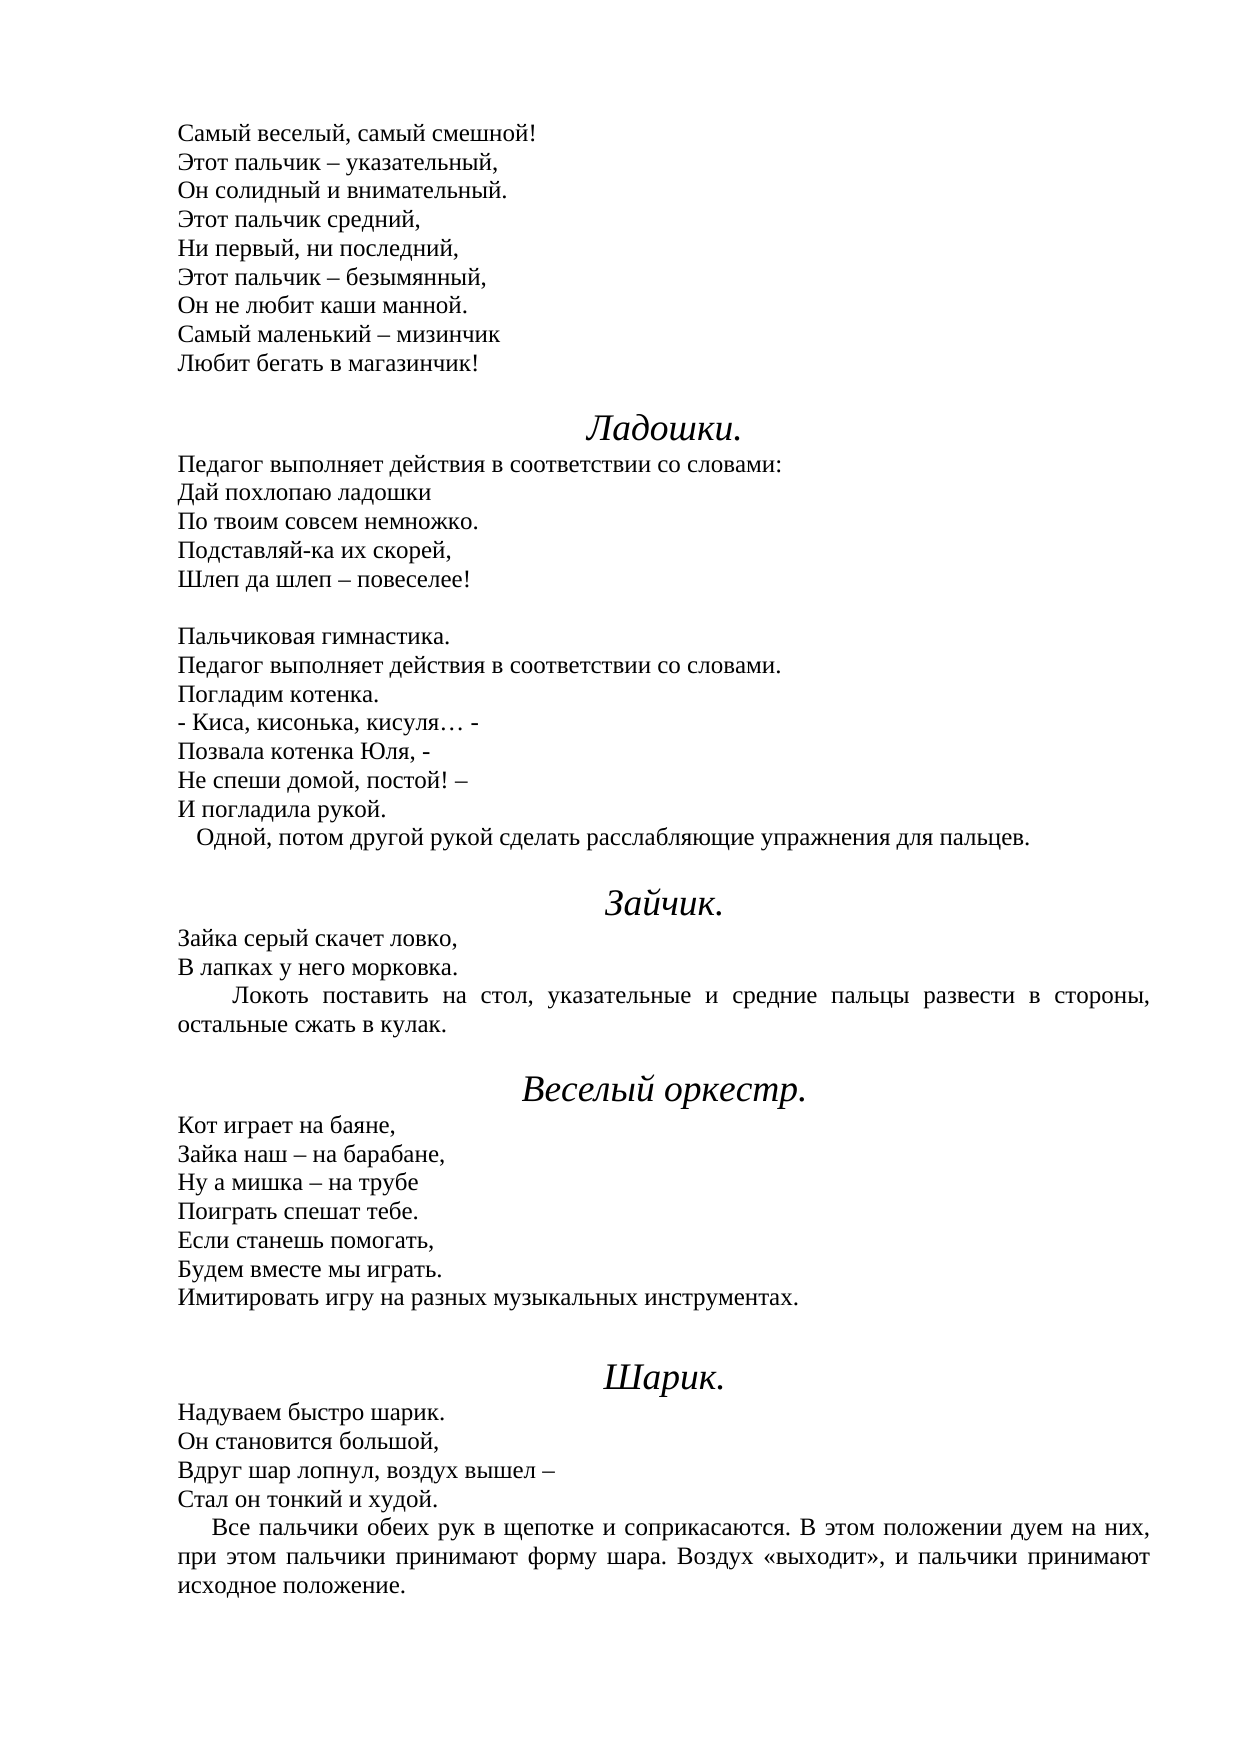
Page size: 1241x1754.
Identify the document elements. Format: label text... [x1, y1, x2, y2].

text В лапках у него морковка. [177, 952, 1152, 981]
text Зайка наш – на барабане, [177, 1139, 1152, 1167]
text Шарик. [177, 1354, 1152, 1397]
text Он солидный и внимательный. [177, 176, 1152, 204]
text Он не любит каши манной. [177, 291, 1152, 319]
text Все пальчики обеих рук в щепотке и соприкасаются. В этом положении дуем на них, при этом пальчики принимают форму шара. Воздух «выходит», и пальчики принимают исходное положение. [177, 1512, 1152, 1599]
text Любит бегать в магазинчик! [177, 348, 1152, 377]
text Позвала котенка Юля, - [177, 736, 1152, 765]
text Педагог выполняет действия в соответствии со словами: [177, 449, 1152, 477]
text Ни первый, ни последний, [177, 233, 1152, 262]
text Имитировать игру на разных музыкальных инструментах. [177, 1282, 1152, 1311]
text Будем вместе мы играть. [177, 1254, 1152, 1282]
text Этот пальчик – безымянный, [177, 262, 1152, 291]
text По твоим совсем немножко. [177, 506, 1152, 535]
text Он становится большой, [177, 1426, 1152, 1455]
text Подставляй-ка их скорей, [177, 535, 1152, 564]
text Если станешь помогать, [177, 1225, 1152, 1254]
text Пальчиковая гимнастика. [177, 621, 1152, 650]
text Локоть поставить на стол, указательные и средние пальцы развести в стороны, остальные сжать в кулак. [177, 981, 1152, 1038]
text - Киса, кисонька, кисуля… - [177, 707, 1152, 736]
text Зайка серый скачет ловко, [177, 923, 1152, 952]
text Самый веселый, самый смешной! [177, 118, 1152, 147]
text Дай похлопаю ладошки [177, 477, 1152, 506]
text Ладошки. [177, 406, 1152, 449]
text Кот играет на баяне, [177, 1110, 1152, 1139]
text Вдруг шар лопнул, воздух вышел – [177, 1455, 1152, 1484]
text Зайчик. [177, 880, 1152, 923]
text Самый маленький – мизинчик [177, 319, 1152, 348]
text Шлеп да шлеп – повеселее! [177, 564, 1152, 592]
text Ну а мишка – на трубе [177, 1167, 1152, 1196]
text Этот пальчик – указательный, [177, 147, 1152, 176]
text Педагог выполняет действия в соответствии со словами. [177, 650, 1152, 679]
text Стал он тонкий и худой. [177, 1484, 1152, 1512]
text Не спеши домой, постой! – [177, 765, 1152, 794]
text И погладила рукой. [177, 794, 1152, 822]
text Веселый оркестр. [177, 1067, 1152, 1110]
text Надуваем быстро шарик. [177, 1397, 1152, 1426]
text Поиграть спешат тебе. [177, 1196, 1152, 1225]
text Одной, потом другой рукой сделать расслабляющие упражнения для пальцев. [177, 822, 1152, 851]
text Погладим котенка. [177, 679, 1152, 707]
text Этот пальчик средний, [177, 204, 1152, 233]
